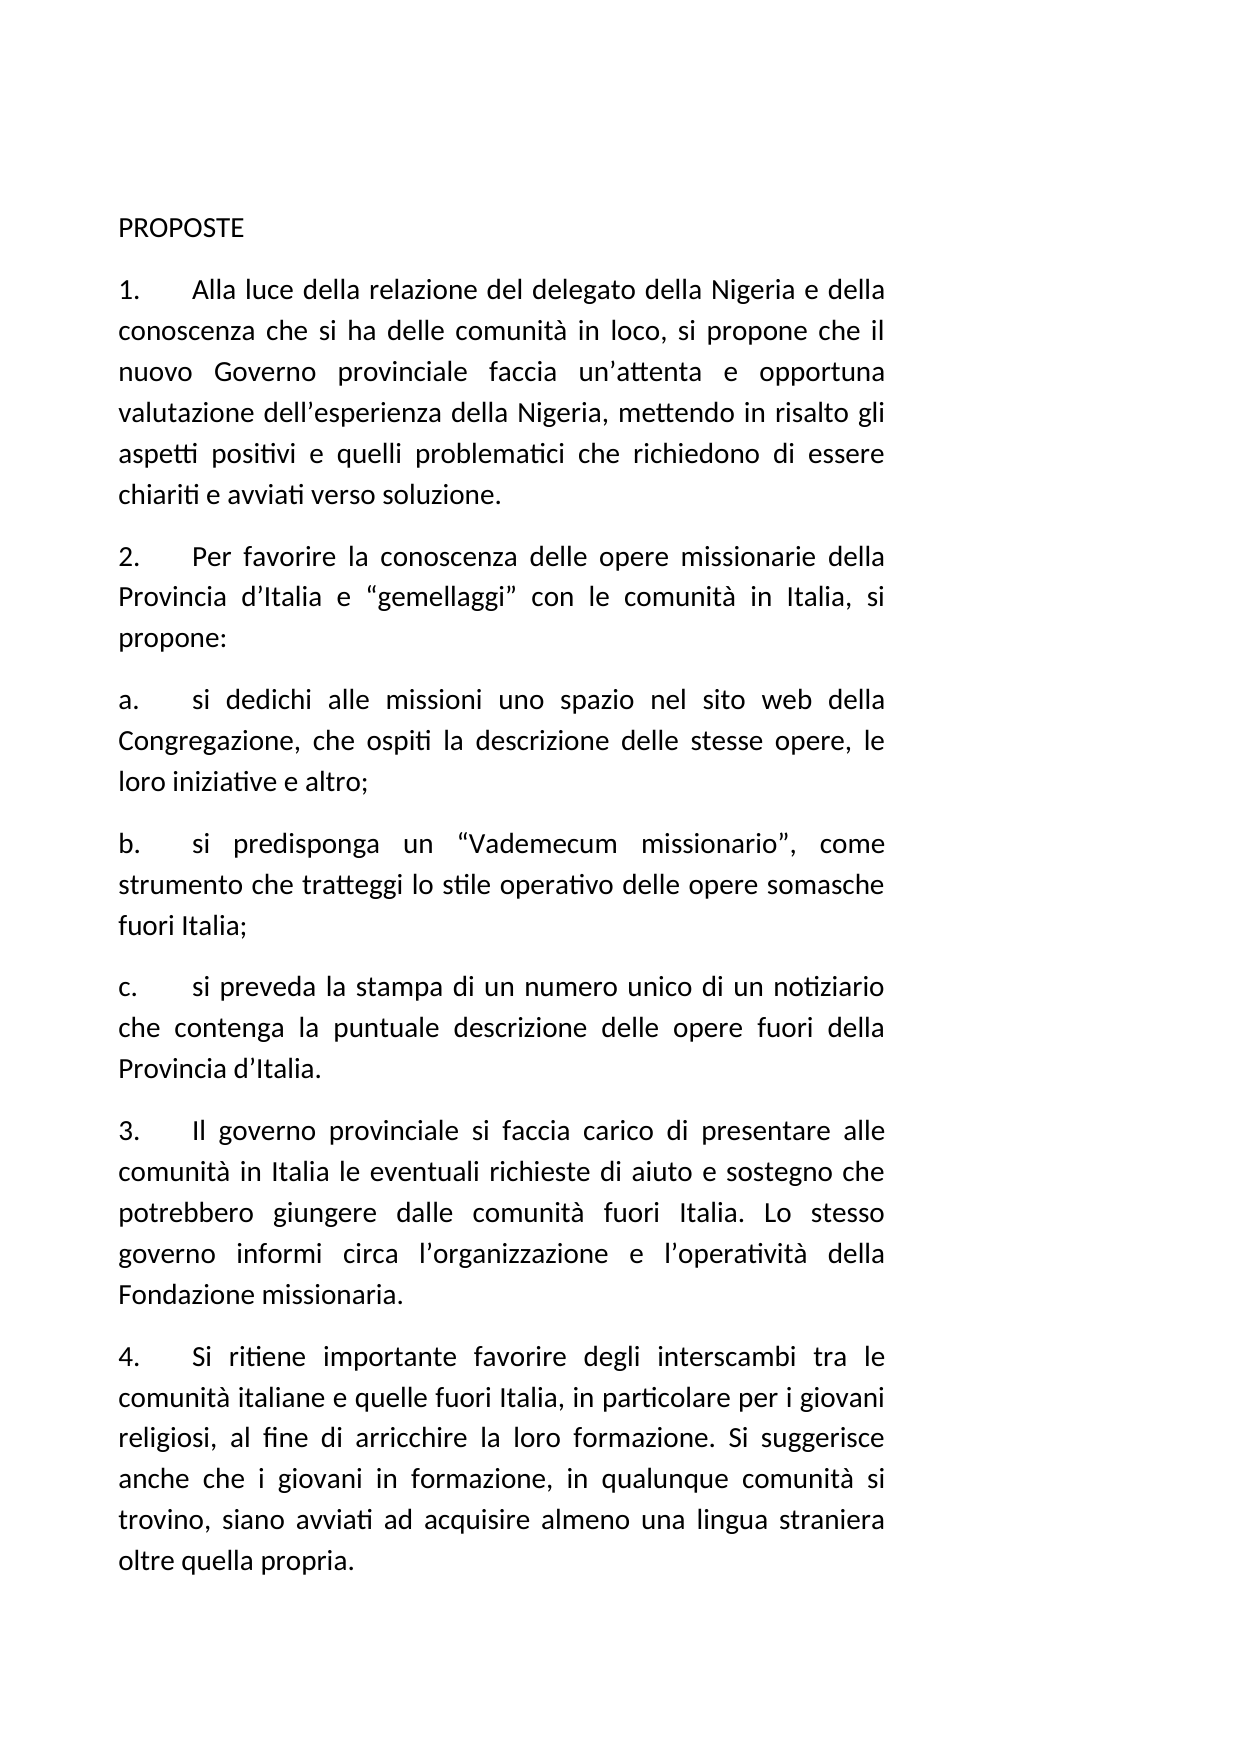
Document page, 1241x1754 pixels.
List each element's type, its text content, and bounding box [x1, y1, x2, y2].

text a. si dedichi alle missioni uno spazio nel sito web della Congregazione, che ospiti la descrizione delle stesse opere, le loro iniziative e altro; [118, 681, 886, 799]
text PROPOSTE [118, 209, 886, 245]
text 3. Il governo provinciale si faccia carico di presentare alle comunità in Italia le eventuali richieste di aiuto e sostegno che potrebbero giungere dalle comunità fuori Italia. Lo stesso governo informi circa l’organizzazione e l’operatività della Fondazione missionaria. [118, 1112, 886, 1312]
text 4. Si ritiene importante favorire degli interscambi tra le comunità italiane e quelle fuori Italia, in particolare per i giovani religiosi, al fine di arricchire la loro formazione. Si suggerisce anche che i giovani in formazione, in qualunque comunità si trovino, siano avviati ad acquisire almeno una lingua straniera oltre quella propria. [118, 1338, 886, 1578]
text 1. Alla luce della relazione del delegato della Nigeria e della conoscenza che si ha delle comunità in loco, si propone che il nuovo Governo provinciale faccia un’attenta e opportuna valutazione dell’esperienza della Nigeria, mettendo in risalto gli aspetti positivi e quelli problematici che richiedono di essere chiariti e avviati verso soluzione. [118, 271, 886, 511]
text 2. Per favorire la conoscenza delle opere missionarie della Provincia d’Italia e “gemellaggi” con le comunità in Italia, si propone: [118, 538, 886, 655]
text b. si predisponga un “Vademecum missionario”, come strumento che tratteggi lo stile operativo delle opere somasche fuori Italia; [118, 825, 886, 942]
text c. si preveda la stampa di un numero unico di un notiziario che contenga la puntuale descrizione delle opere fuori della Provincia d’Italia. [118, 968, 886, 1086]
